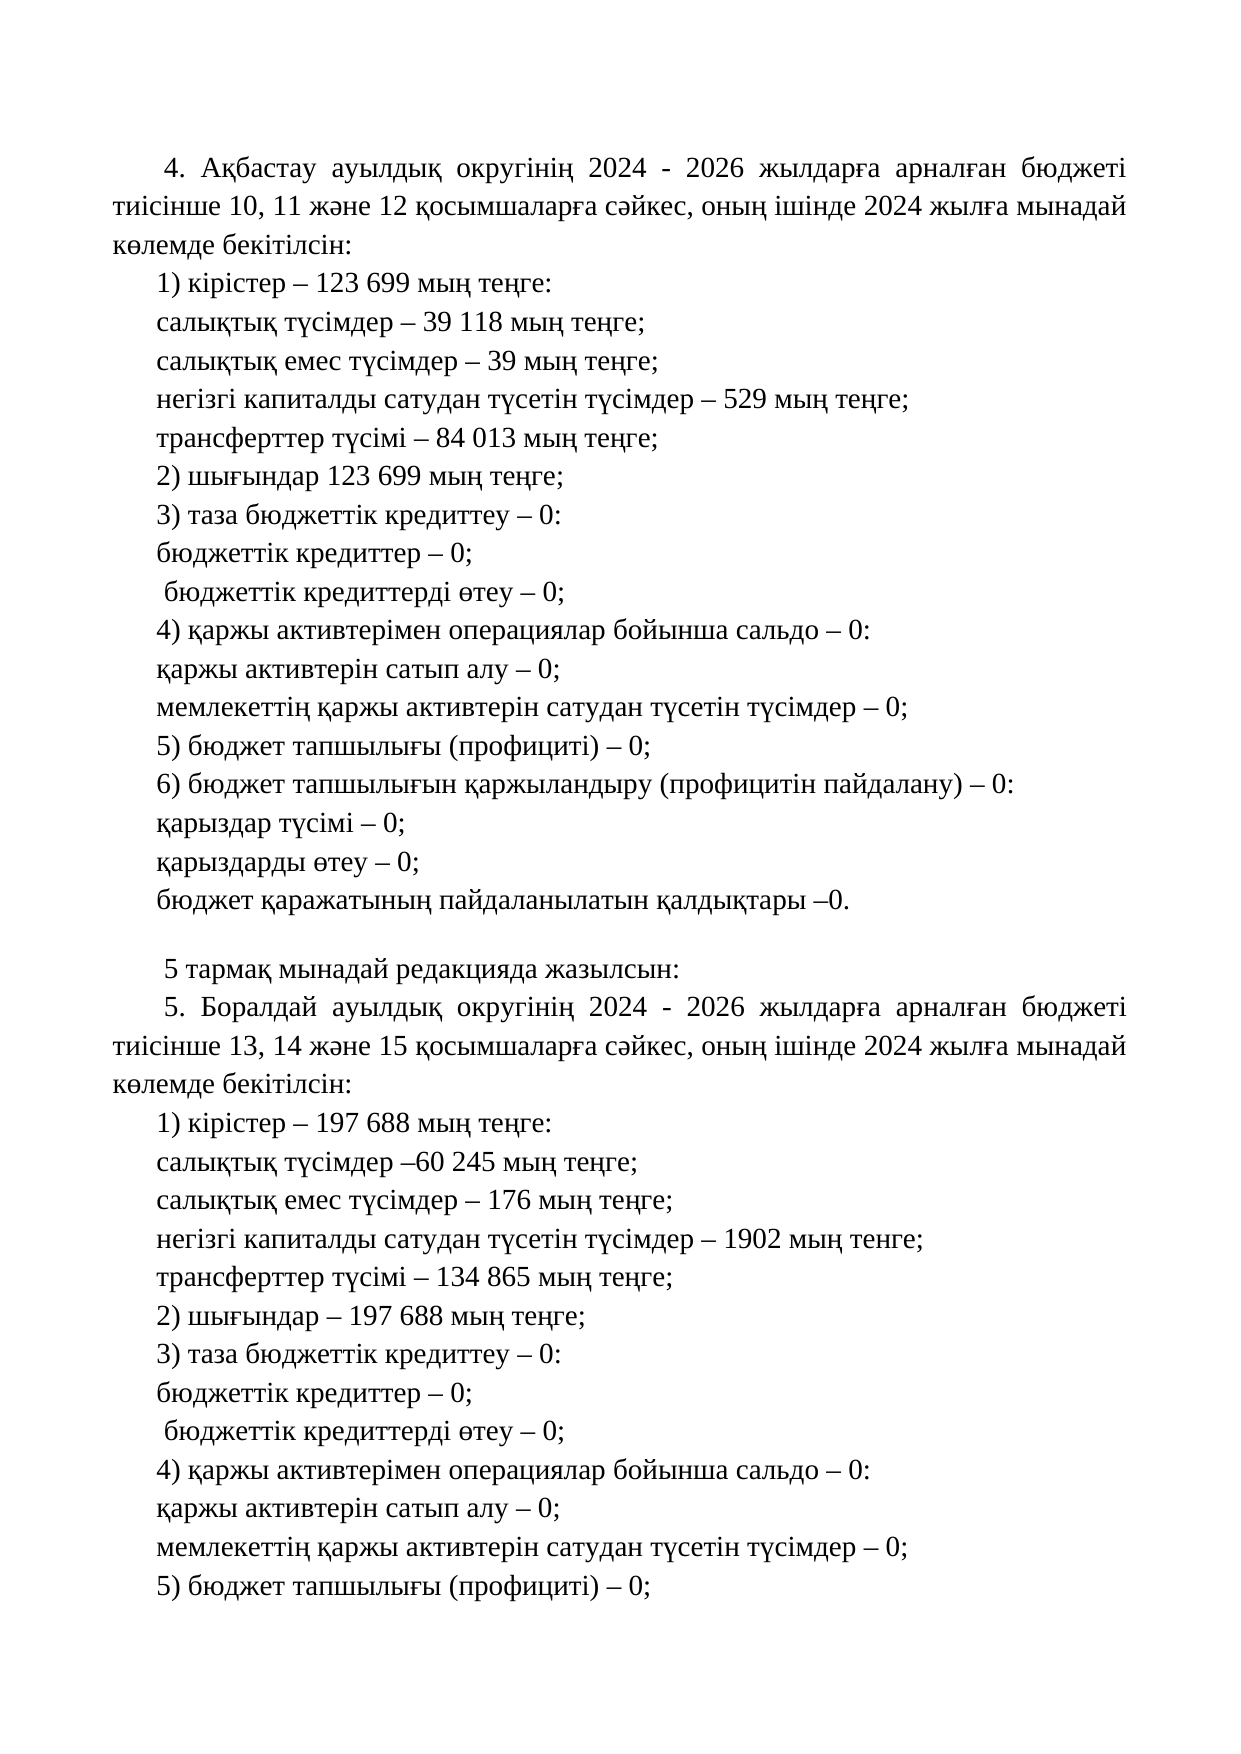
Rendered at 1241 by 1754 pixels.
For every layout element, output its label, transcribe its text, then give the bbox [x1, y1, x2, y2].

text 3) таза бюджеттiк кредиттеу – 0: [112, 1336, 1128, 1370]
text салықтық емес түсiмдер – 39 мың теңге; [112, 343, 1128, 376]
text қаржы активтерін сатып алу – 0; [112, 651, 1128, 684]
text мемлекеттің қаржы активтерін сатудан түсетін түсімдер – 0; [112, 689, 1128, 723]
text 2) шығындар 123 699 мың теңге; [112, 458, 1128, 492]
text 1) кiрiстер – 123 699 мың теңге: [112, 266, 1128, 299]
text 5. Боралдай ауылдық округінің 2024 - 2026 жылдарға арналған бюджеті тиісінше 13, 14 және 15 қосымшаларға сәйкес, оның ішінде 2024 жылға мынадай көлемде бекiтiлсiн: [112, 989, 1128, 1100]
text 1) кiрiстер – 197 688 мың теңге: [112, 1105, 1128, 1139]
text 4) қаржы активтерімен операциялар бойынша сальдо – 0: [112, 612, 1128, 646]
text 3) таза бюджеттiк кредиттеу – 0: [112, 497, 1128, 530]
text негiзгi капиталды сатудан түсетiн түсiмдер – 529 мың теңге; [112, 381, 1128, 415]
text 6) бюджет тапшылығын қаржыландыру (профицитін пайдалану) – 0: [112, 767, 1128, 800]
text негiзгi капиталды сатудан түсетiн түсiмдер – 1902 мың тенге; [112, 1221, 1128, 1254]
text салықтық емес түсiмдер – 176 мың теңге; [112, 1182, 1128, 1216]
text 4) қаржы активтерімен операциялар бойынша сальдо – 0: [112, 1452, 1128, 1486]
text салықтық түсiмдер – 39 118 мың теңге; [112, 304, 1128, 338]
text 4. Ақбастау ауылдық округінің 2024 - 2026 жылдарға арналған бюджеті тиісінше 10, 11 және 12 қосымшаларға сәйкес, оның ішінде 2024 жылға мынадай көлемде бекiтiлсiн: [112, 150, 1128, 261]
text бюджеттік кредиттерді өтеу – 0; [112, 1413, 1128, 1447]
text салықтық түсiмдер –60 245 мың теңге; [112, 1144, 1128, 1177]
text қарыздар түсімі – 0; [112, 805, 1128, 839]
text 5 тармақ мынадай редакцияда жазылсын: [112, 951, 1128, 984]
text трансферттер түсiмi – 84 013 мың теңге; [112, 420, 1128, 453]
text қарыздарды өтеу – 0; [112, 844, 1128, 877]
text бюджет қаражатының пайдаланылатын қалдықтары –0. [112, 882, 1128, 916]
text трансферттер түсiмi – 134 865 мың теңге; [112, 1259, 1128, 1293]
text қаржы активтерін сатып алу – 0; [112, 1491, 1128, 1524]
text бюджеттік кредиттер – 0; [112, 535, 1128, 569]
text 5) бюджет тапшылығы (профициті) – 0; [112, 1568, 1128, 1601]
text мемлекеттің қаржы активтерін сатудан түсетін түсімдер – 0; [112, 1529, 1128, 1563]
text 2) шығындар – 197 688 мың теңге; [112, 1298, 1128, 1331]
text бюджеттік кредиттер – 0; [112, 1375, 1128, 1408]
text 5) бюджет тапшылығы (профициті) – 0; [112, 728, 1128, 762]
text бюджеттік кредиттерді өтеу – 0; [112, 574, 1128, 607]
